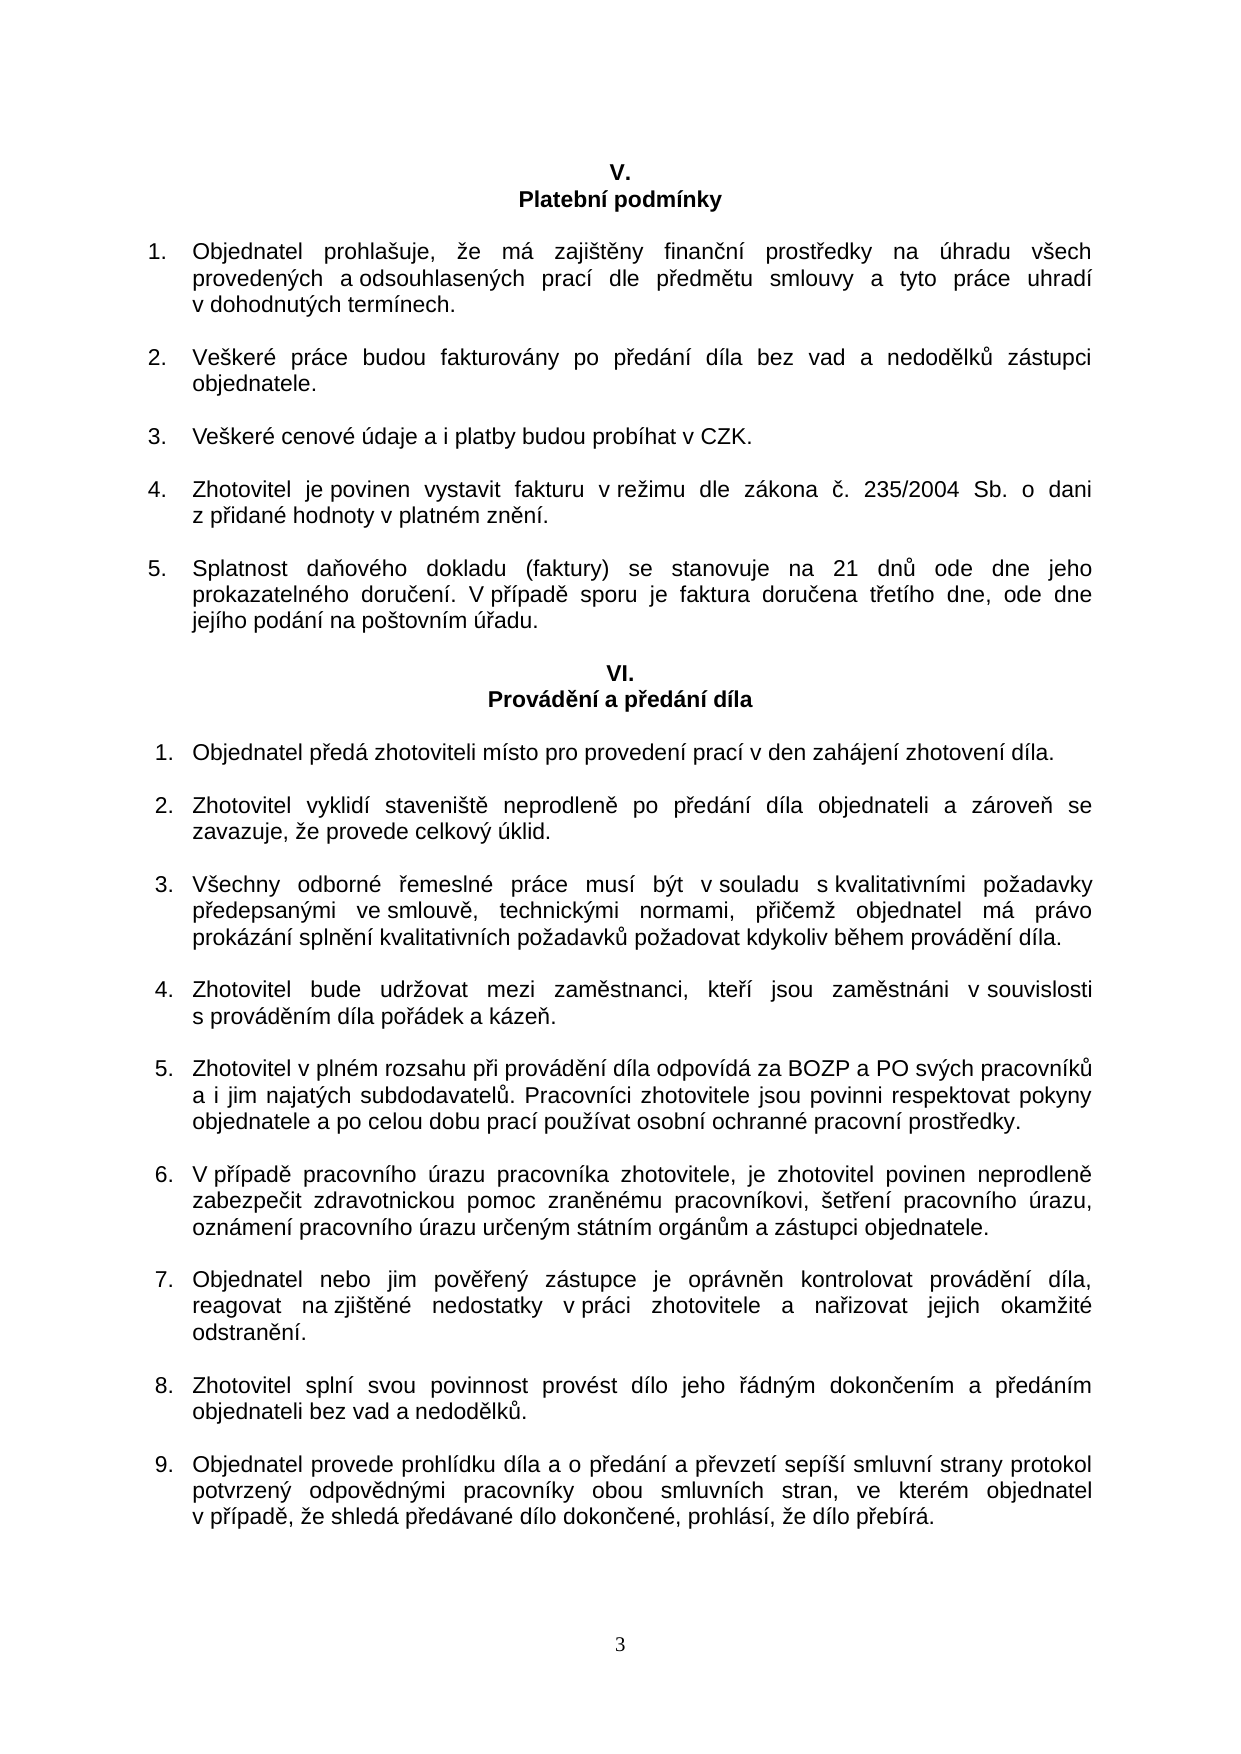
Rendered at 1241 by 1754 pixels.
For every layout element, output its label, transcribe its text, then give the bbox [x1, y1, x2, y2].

list Objednatel nebo jim pověřený zástupce je oprávněn kontrolovat provádění díla, reagovat na zjištěné nedostatky v práci zhotovitele a nařizovat jejich okamžité odstranění. [154, 1266, 1093, 1345]
list Zhotovitel vyklidí staveniště neprodleně po předání díla objednateli a zároveň se zavazuje, že provede celkový úklid. [154, 792, 1093, 844]
list Zhotovitel v plném rozsahu při provádění díla odpovídá za BOZP a PO svých pracovníků a i jim najatých subdodavatelů. Pracovníci zhotovitele jsou povinni respektovat pokyny objednatele a po celou dobu prací používat osobní ochranné pracovní prostředky. [154, 1055, 1093, 1134]
list Splatnost daňového dokladu (faktury) se stanovuje na 21 dnů ode dne jeho prokazatelného doručení. V případě sporu je faktura doručena třetího dne, ode dne jejího podání na poštovním úřadu. [148, 554, 1093, 634]
list Veškeré práce budou fakturovány po předání díla bez vad a nedodělků zástupci objednatele. [148, 344, 1093, 396]
list V případě pracovního úrazu pracovníka zhotovitele, je zhotovitel povinen neprodleně zabezpečit zdravotnickou pomoc zraněnému pracovníkovi, šetření pracovního úrazu, oznámení pracovního úrazu určeným státním orgánům a zástupci objednatele. [154, 1161, 1093, 1240]
list Všechny odborné řemeslné práce musí být v souladu s kvalitativními požadavky předepsanými ve smlouvě, technickými normami, přičemž objednatel má právo prokázání splnění kvalitativních požadavků požadovat kdykoliv během provádění díla. [154, 871, 1093, 950]
text Provádění a předání díla [148, 686, 1093, 713]
list Objednatel prohlašuje, že má zajištěny finanční prostředky na úhradu všech provedených a odsouhlasených prací dle předmětu smlouvy a tyto práce uhradí v dohodnutých termínech. [148, 238, 1093, 317]
text Platební podmínky [148, 186, 1093, 212]
list Zhotovitel bude udržovat mezi zaměstnanci, kteří jsou zaměstnáni v souvislosti s prováděním díla pořádek a kázeň. [154, 976, 1093, 1029]
list Objednatel provede prohlídku díla a o předání a převzetí sepíší smluvní strany protokol potvrzený odpovědnými pracovníky obou smluvních stran, ve kterém objednatel v případě, že shledá předávané dílo dokončené, prohlásí, že dílo přebírá. [154, 1451, 1093, 1530]
list Veškeré cenové údaje a i platby budou probíhat v CZK. [148, 423, 1093, 449]
text V. [148, 159, 1093, 186]
text VI. [148, 660, 1093, 686]
list Objednatel předá zhotoviteli místo pro provedení prací v den zahájení zhotovení díla. [154, 739, 1093, 765]
list Zhotovitel je povinen vystavit fakturu v režimu dle zákona č. 235/2004 Sb. o dani z přidané hodnoty v platném znění. [148, 476, 1093, 528]
list Zhotovitel splní svou povinnost provést dílo jeho řádným dokončením a předáním objednateli bez vad a nedodělků. [154, 1372, 1093, 1424]
